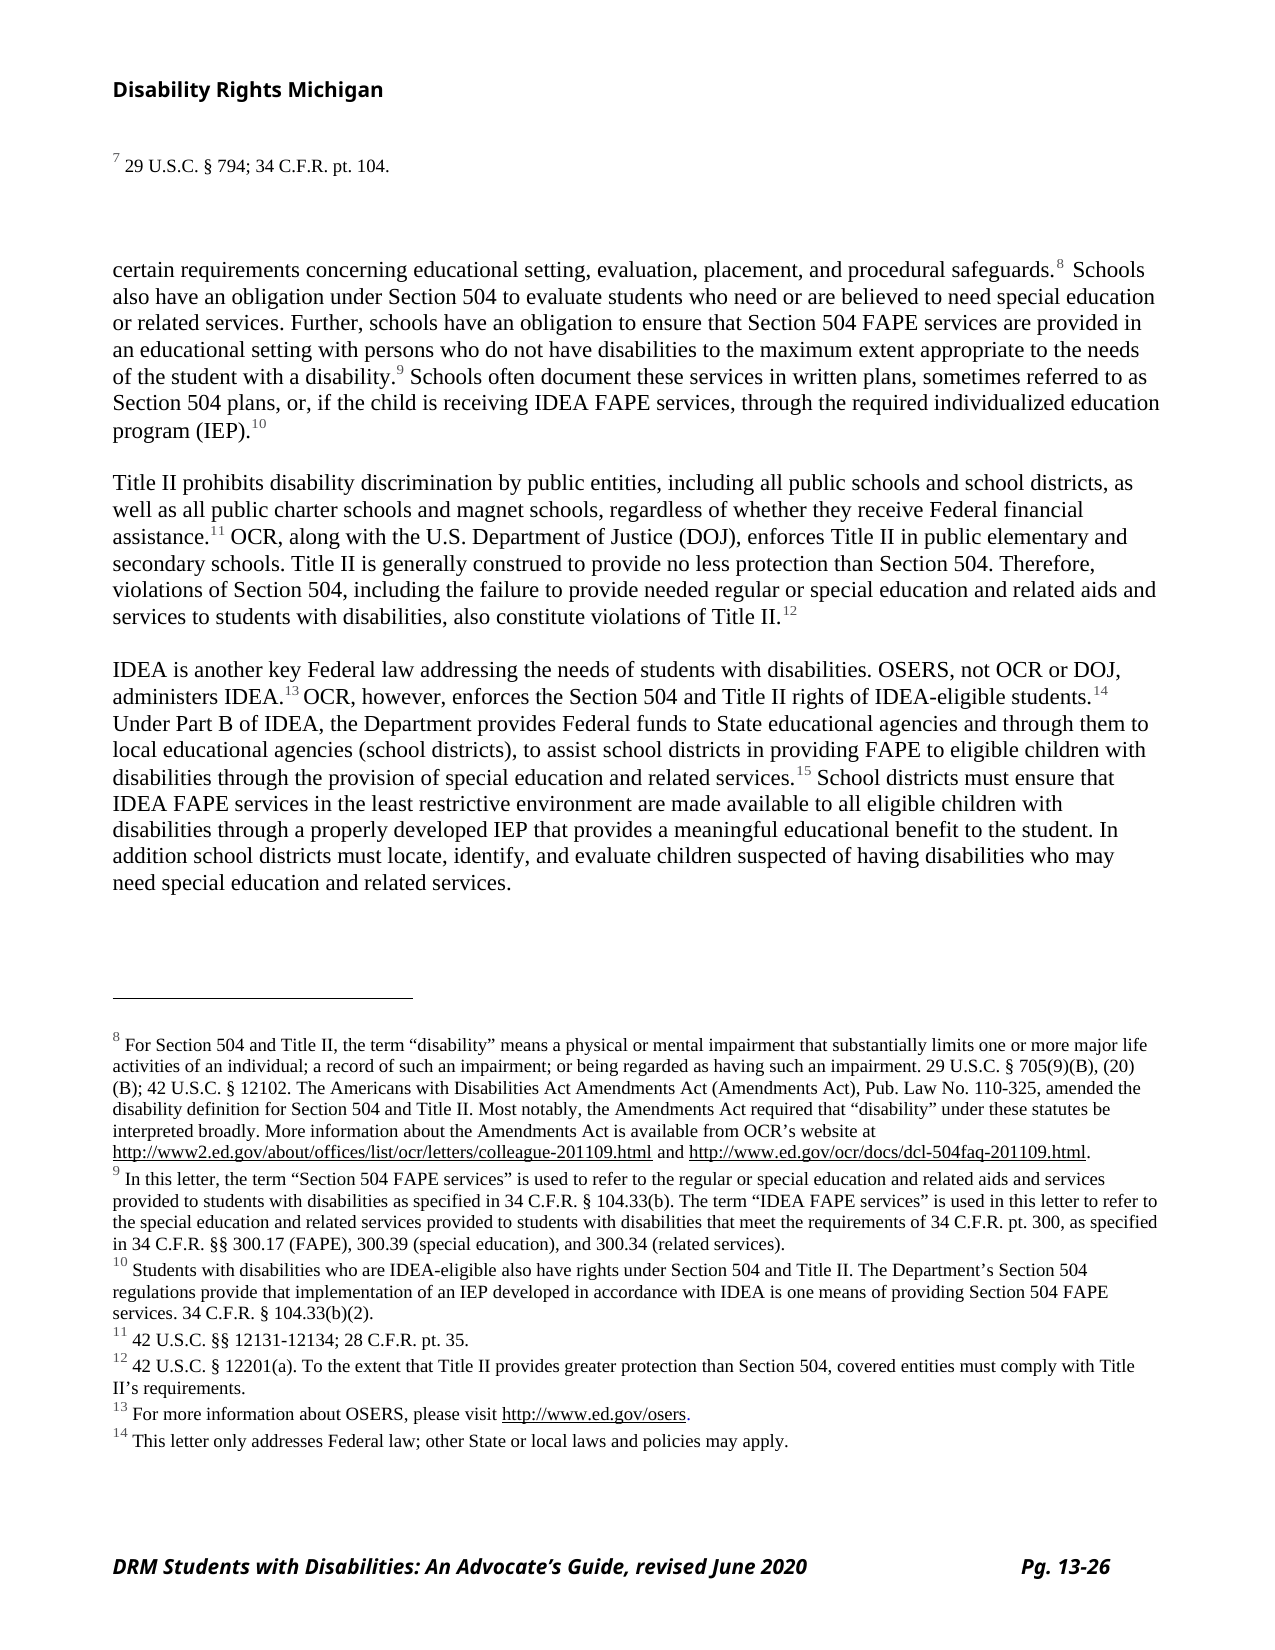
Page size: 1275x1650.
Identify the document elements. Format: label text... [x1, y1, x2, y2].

text 13 For more information about OSERS, please visit http://www.ed.gov/osers. [112, 1398, 1162, 1425]
text 10 Students with disabilities who are IDEA-eligible also have rights under Section 504 and Title II. The Department’s Section 504 regulations provide that implementation of an IEP developed in accordance with IDEA is one means of providing Section 504 FAPE services. 34 C.F.R. § 104.33(b)(2). [112, 1254, 1162, 1324]
text certain requirements concerning educational setting, evaluation, placement, and procedural safeguards.8 Schools also have an obligation under Section 504 to evaluate students who need or are believed to need special education or related services. Further, schools have an obligation to ensure that Section 504 FAPE services are provided in an educational setting with persons who do not have disabilities to the maximum extent appropriate to the needs of the student with a disability.9 Schools often document these services in written plans, sometimes referred to as Section 504 plans, or, if the child is receiving IDEA FAPE services, through the required individualized education program (IEP).10 [112, 256, 1162, 443]
text 14 This letter only addresses Federal law; other State or local laws and policies may apply. [112, 1425, 1162, 1451]
text 11 42 U.S.C. §§ 12131-12134; 28 C.F.R. pt. 35. [112, 1324, 1162, 1350]
text 8 For Section 504 and Title II, the term “disability” means a physical or mental impairment that substantially limits one or more major life activities of an individual; a record of such an impairment; or being regarded as having such an impairment. 29 U.S.C. § 705(9)(B), (20)(B); 42 U.S.C. § 12102. The Americans with Disabilities Act Amendments Act (Amendments Act), Pub. Law No. 110-325, amended the disability definition for Section 504 and Title II. Most notably, the Amendments Act required that “disability” under these statutes be interpreted broadly. More information about the Amendments Act is available from OCR’s website at http://www2.ed.gov/about/offices/list/ocr/letters/colleague-201109.html and http://www.ed.gov/ocr/docs/dcl-504faq-201109.html. [112, 1029, 1162, 1163]
text Title II prohibits disability discrimination by public entities, including all public schools and school districts, as well as all public charter schools and magnet schools, regardless of whether they receive Federal financial assistance.11 OCR, along with the U.S. Department of Justice (DOJ), enforces Title II in public elementary and secondary schools. Title II is generally construed to provide no less protection than Section 504. Therefore, violations of Section 504, including the failure to provide needed regular or special education and related aids and services to students with disabilities, also constitute violations of Title II.12 [112, 469, 1162, 630]
text 9 In this letter, the term “Section 504 FAPE services” is used to refer to the regular or special education and related aids and services provided to students with disabilities as specified in 34 C.F.R. § 104.33(b). The term “IDEA FAPE services” is used in this letter to refer to the special education and related services provided to students with disabilities that meet the requirements of 34 C.F.R. pt. 300, as specified in 34 C.F.R. §§ 300.17 (FAPE), 300.39 (special education), and 300.34 (related services). [112, 1163, 1162, 1254]
text 7 29 U.S.C. § 794; 34 C.F.R. pt. 104. [112, 150, 1162, 176]
text IDEA is another key Federal law addressing the needs of students with disabilities. OSERS, not OCR or DOJ, administers IDEA.13 OCR, however, enforces the Section 504 and Title II rights of IDEA-eligible students.14 Under Part B of IDEA, the Department provides Federal funds to State educational agencies and through them to local educational agencies (school districts), to assist school districts in providing FAPE to eligible children with disabilities through the provision of special education and related services.15 School districts must ensure that IDEA FAPE services in the least restrictive environment are made available to all eligible children with disabilities through a properly developed IEP that provides a meaningful educational benefit to the student. In addition school districts must locate, identify, and evaluate children suspected of having disabilities who may need special education and related services. [112, 656, 1162, 895]
text 12 42 U.S.C. § 12201(a). To the extent that Title II provides greater protection than Section 504, covered entities must comply with Title II’s requirements. [112, 1350, 1162, 1398]
